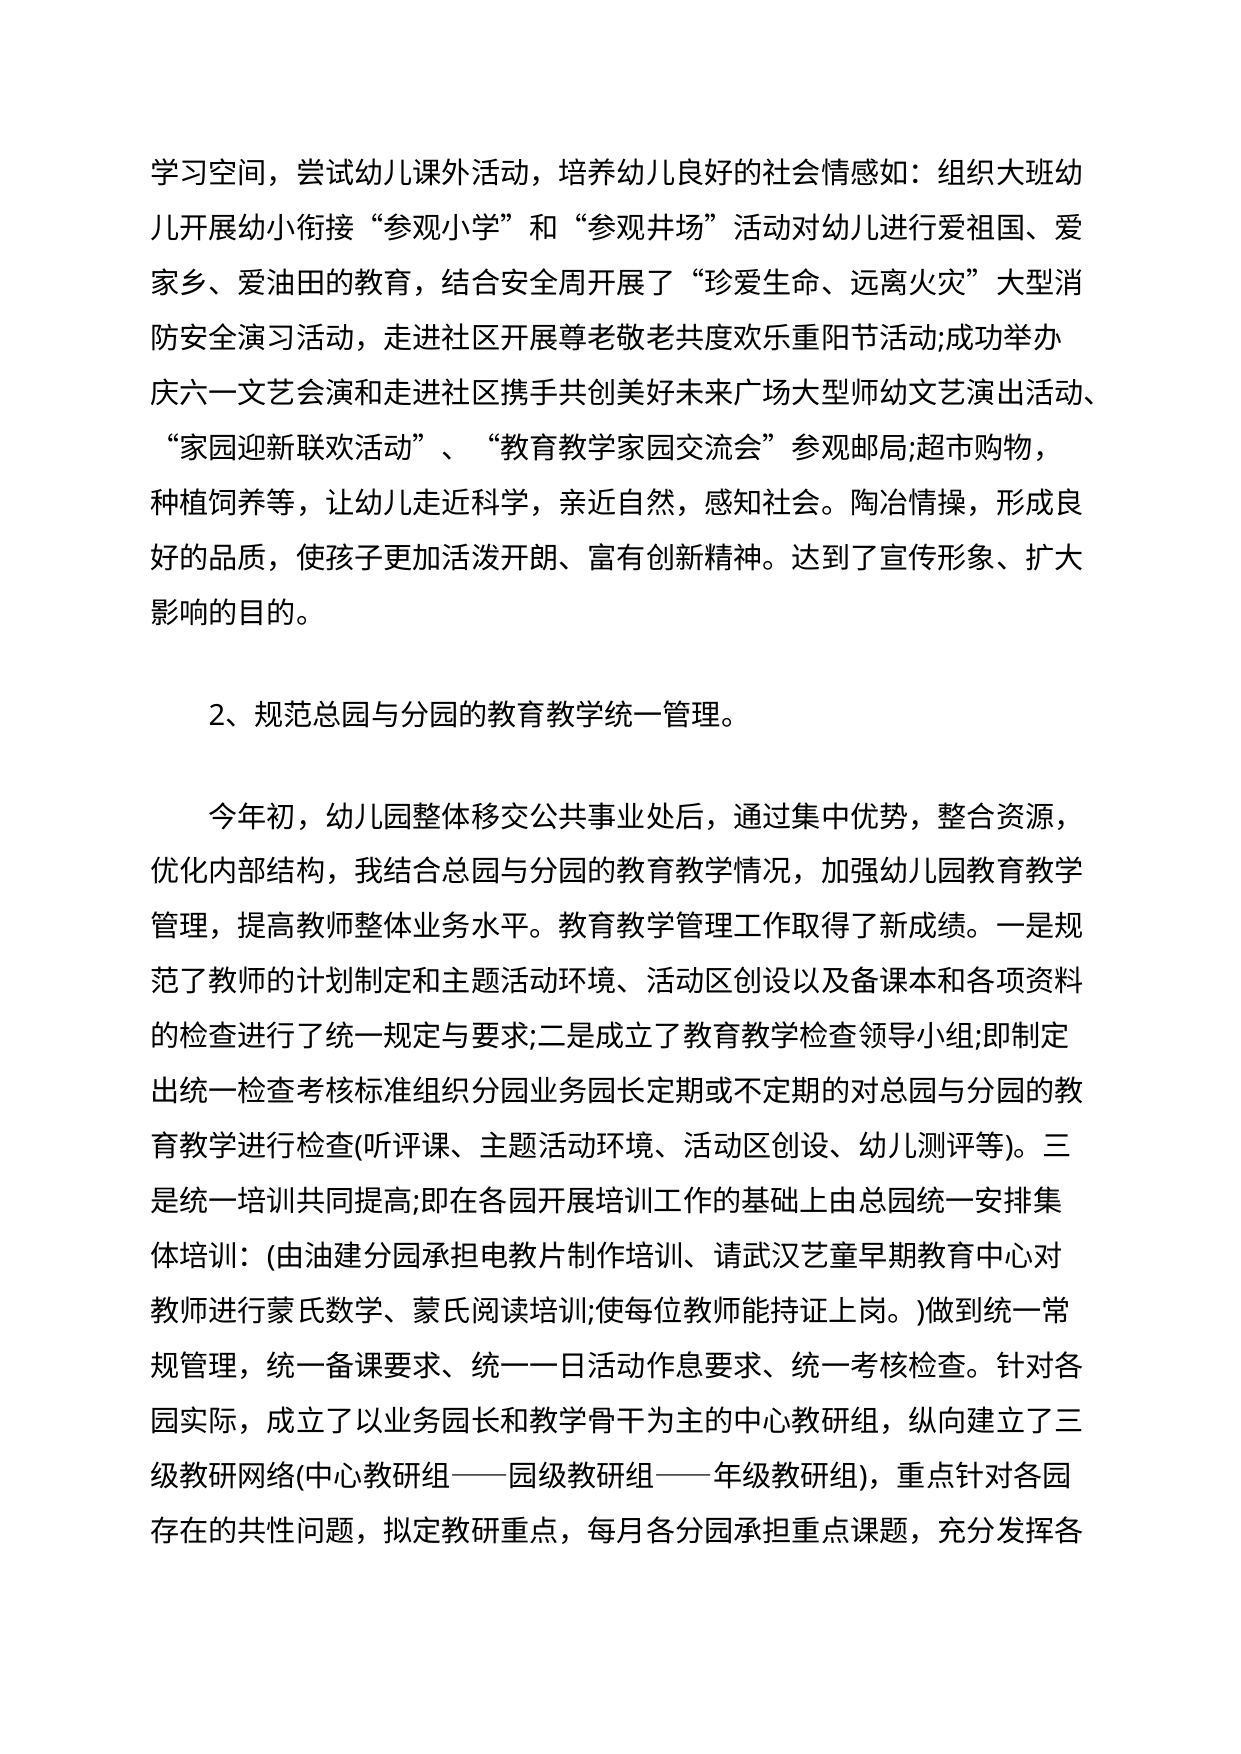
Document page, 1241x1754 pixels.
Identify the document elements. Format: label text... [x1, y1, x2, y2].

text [150, 793, 1090, 1550]
text 2、规范总园与分园的教育教学统一管理。 [150, 691, 1090, 733]
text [150, 150, 1090, 632]
